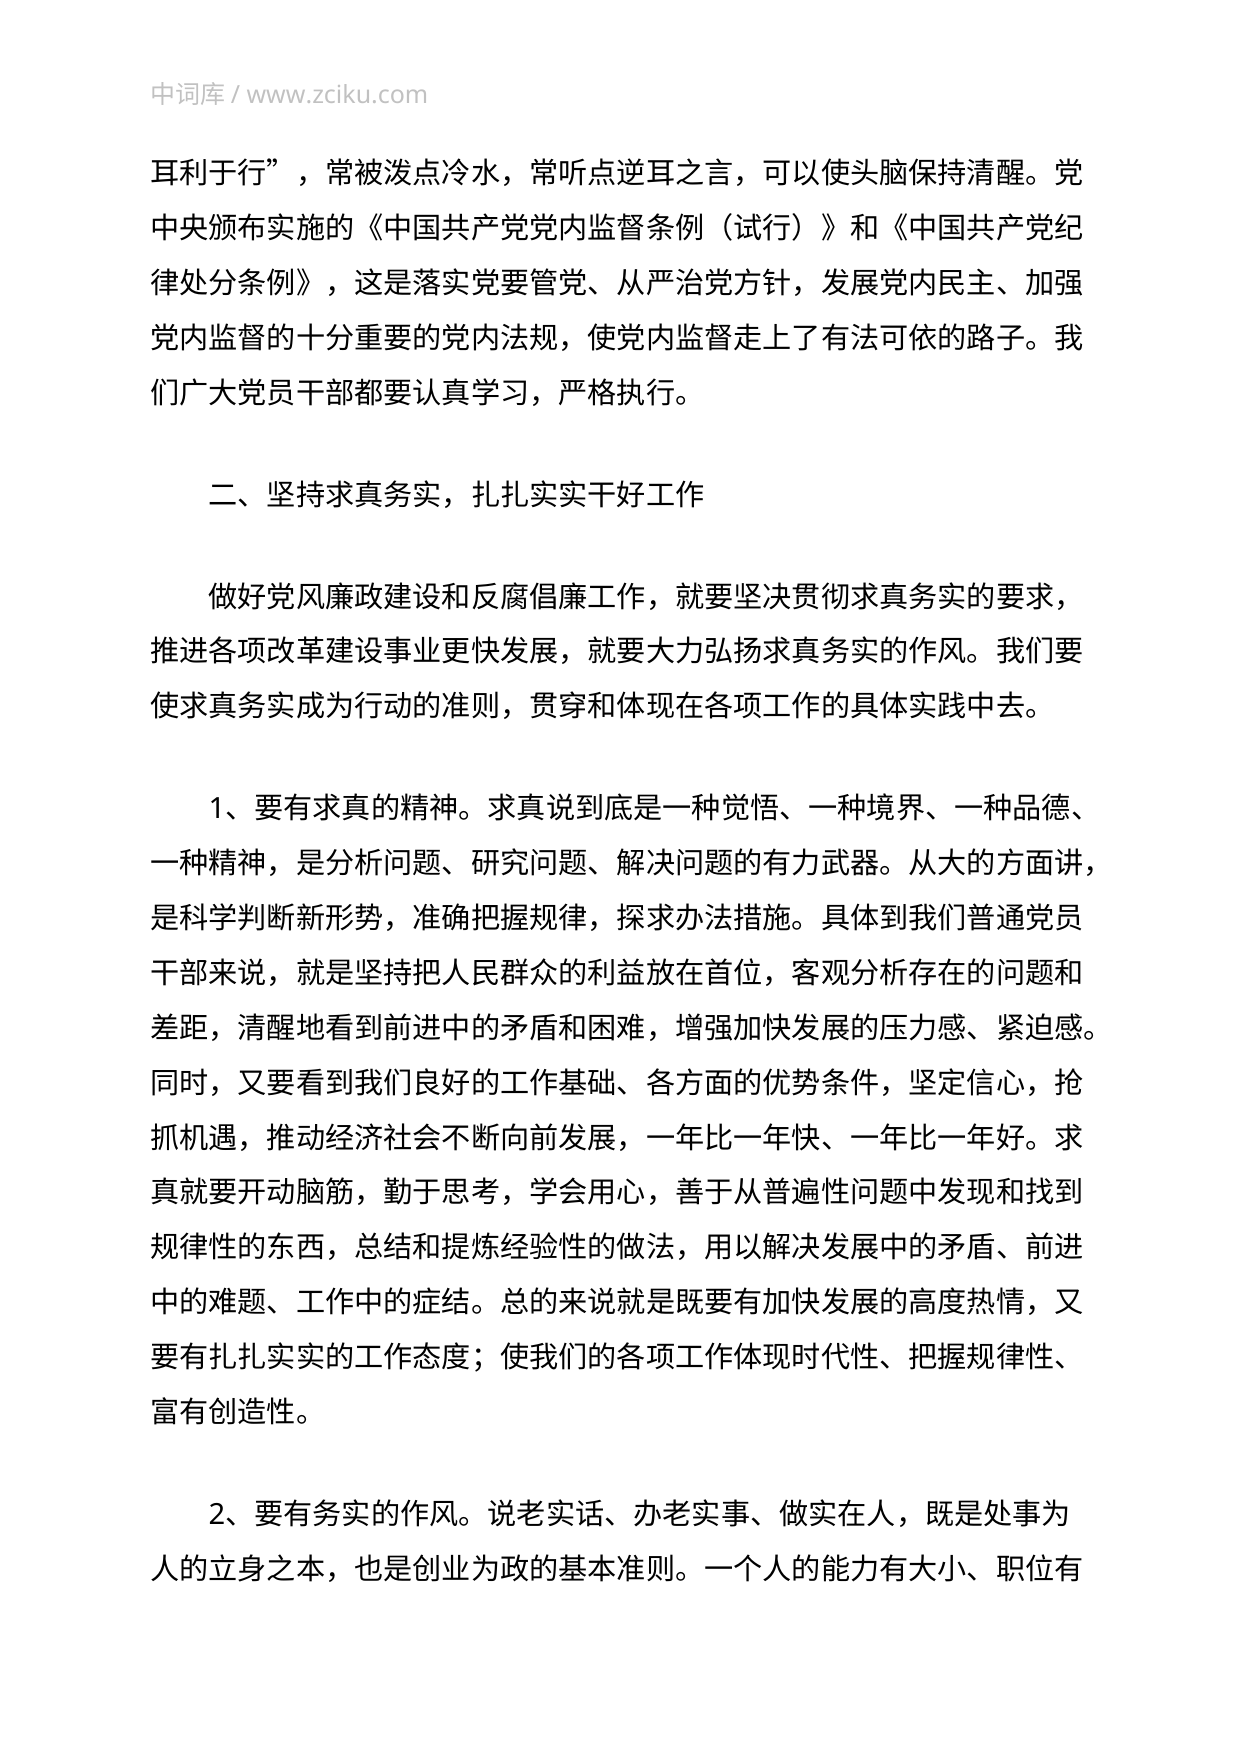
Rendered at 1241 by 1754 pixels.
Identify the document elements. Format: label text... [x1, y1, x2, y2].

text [150, 150, 1090, 412]
text 1、要有求真的精神。求真说到底是一种觉悟、一种境界、一种品德、一种精神，是分析问题、研究问题、解决问题的有力武器。从大的方面讲，是科学判断新形势，准确把握规律，探求办法措施。具体到我们普通党员干部来说，就是坚持把人民群众的利益放在首位，客观分析存在的问题和差距，清醒地看到前进中的矛盾和困难，增强加快发展的压力感、紧迫感。同时，又要看到我们良好的工作基础、各方面的优势条件，坚定信心，抢抓机遇，推动经济社会不断向前发展，一年比一年快、一年比一年好。求真就要开动脑筋，勤于思考，学会用心，善于从普遍性问题中发现和找到规律性的东西，总结和提炼经验性的做法，用以解决发展中的矛盾、前进中的难题、工作中的症结。总的来说就是既要有加快发展的高度热情，又要有扎扎实实的工作态度；使我们的各项工作体现时代性、把握规律性、富有创造性。 [150, 785, 1090, 1431]
text 二、坚持求真务实，扎扎实实干好工作 [150, 471, 1090, 514]
text 做好党风廉政建设和反腐倡廉工作，就要坚决贯彻求真务实的要求，推进各项改革建设事业更快发展，就要大力弘扬求真务实的作风。我们要使求真务实成为行动的准则，贯穿和体现在各项工作的具体实践中去。 [150, 573, 1090, 725]
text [150, 1490, 1090, 1588]
